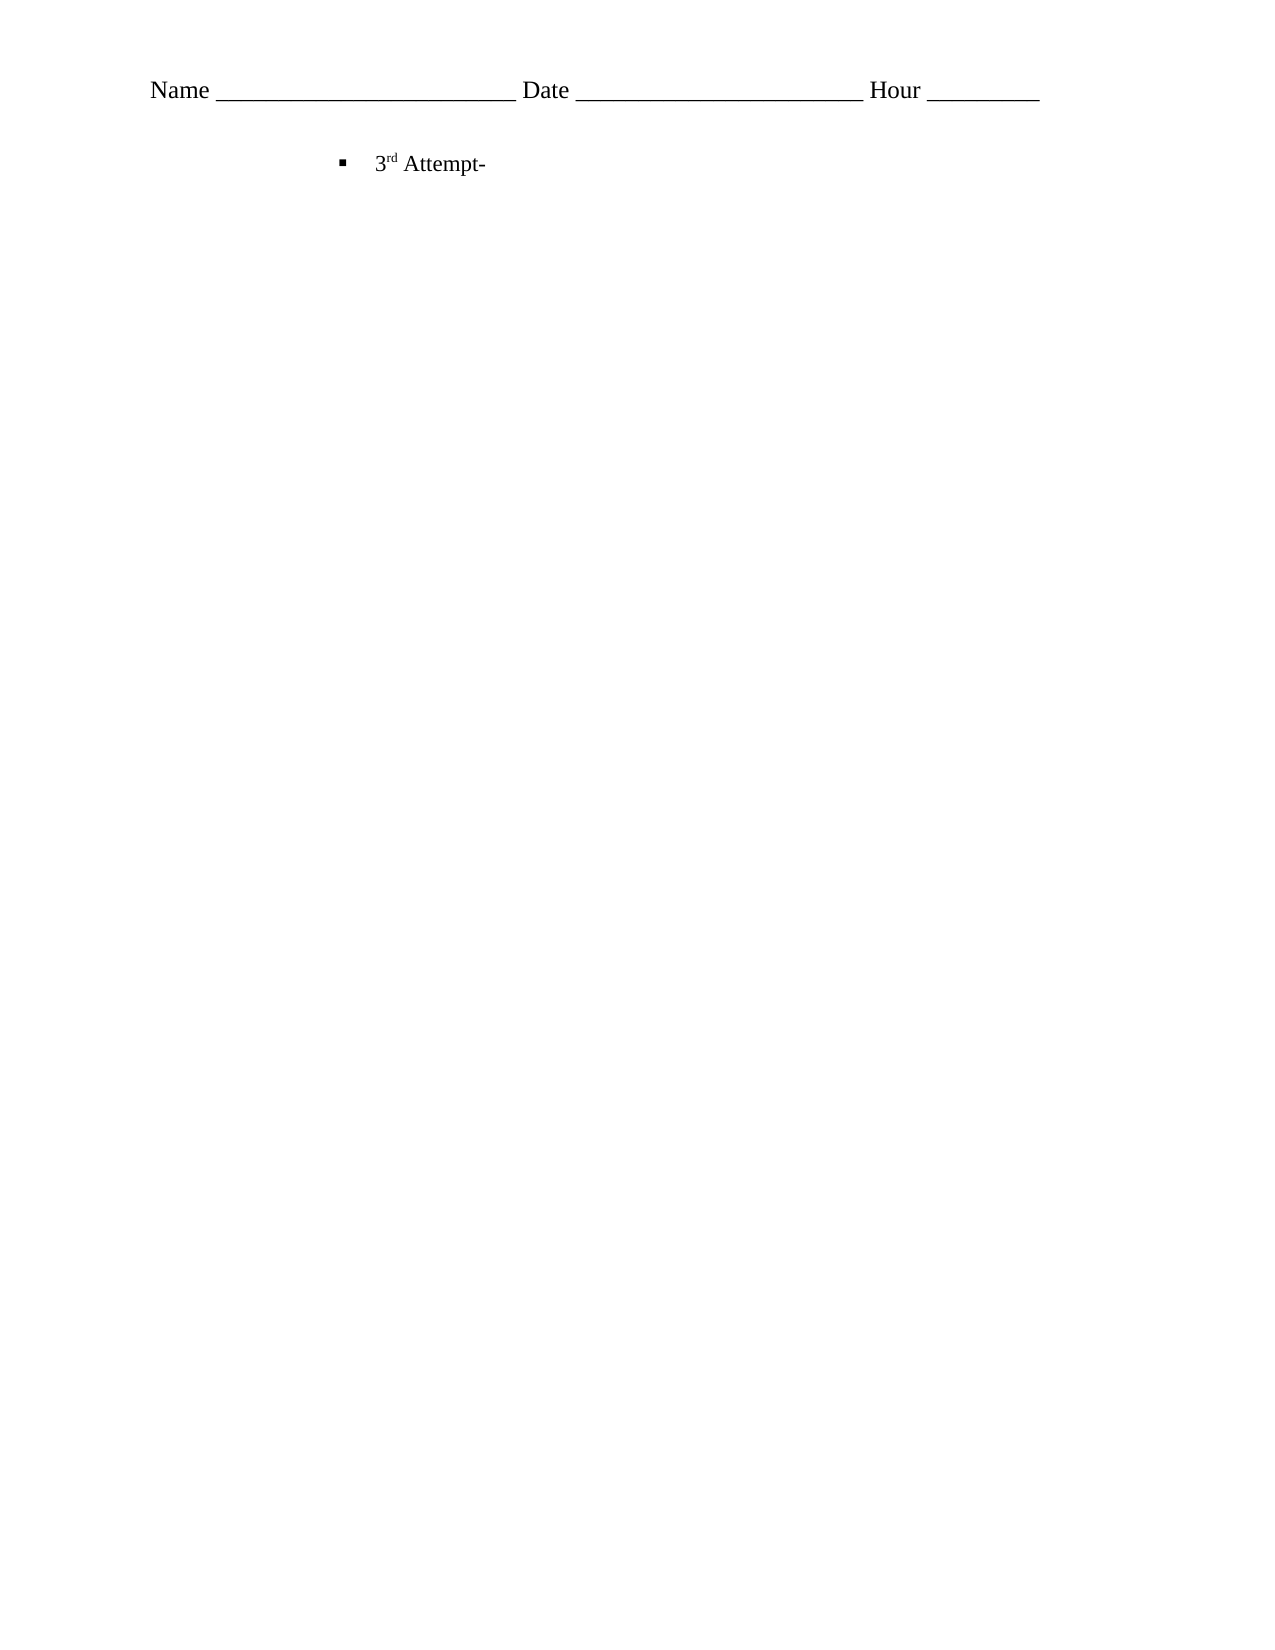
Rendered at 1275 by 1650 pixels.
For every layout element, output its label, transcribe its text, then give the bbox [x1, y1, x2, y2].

list 3rd Attempt- [337, 150, 1125, 176]
